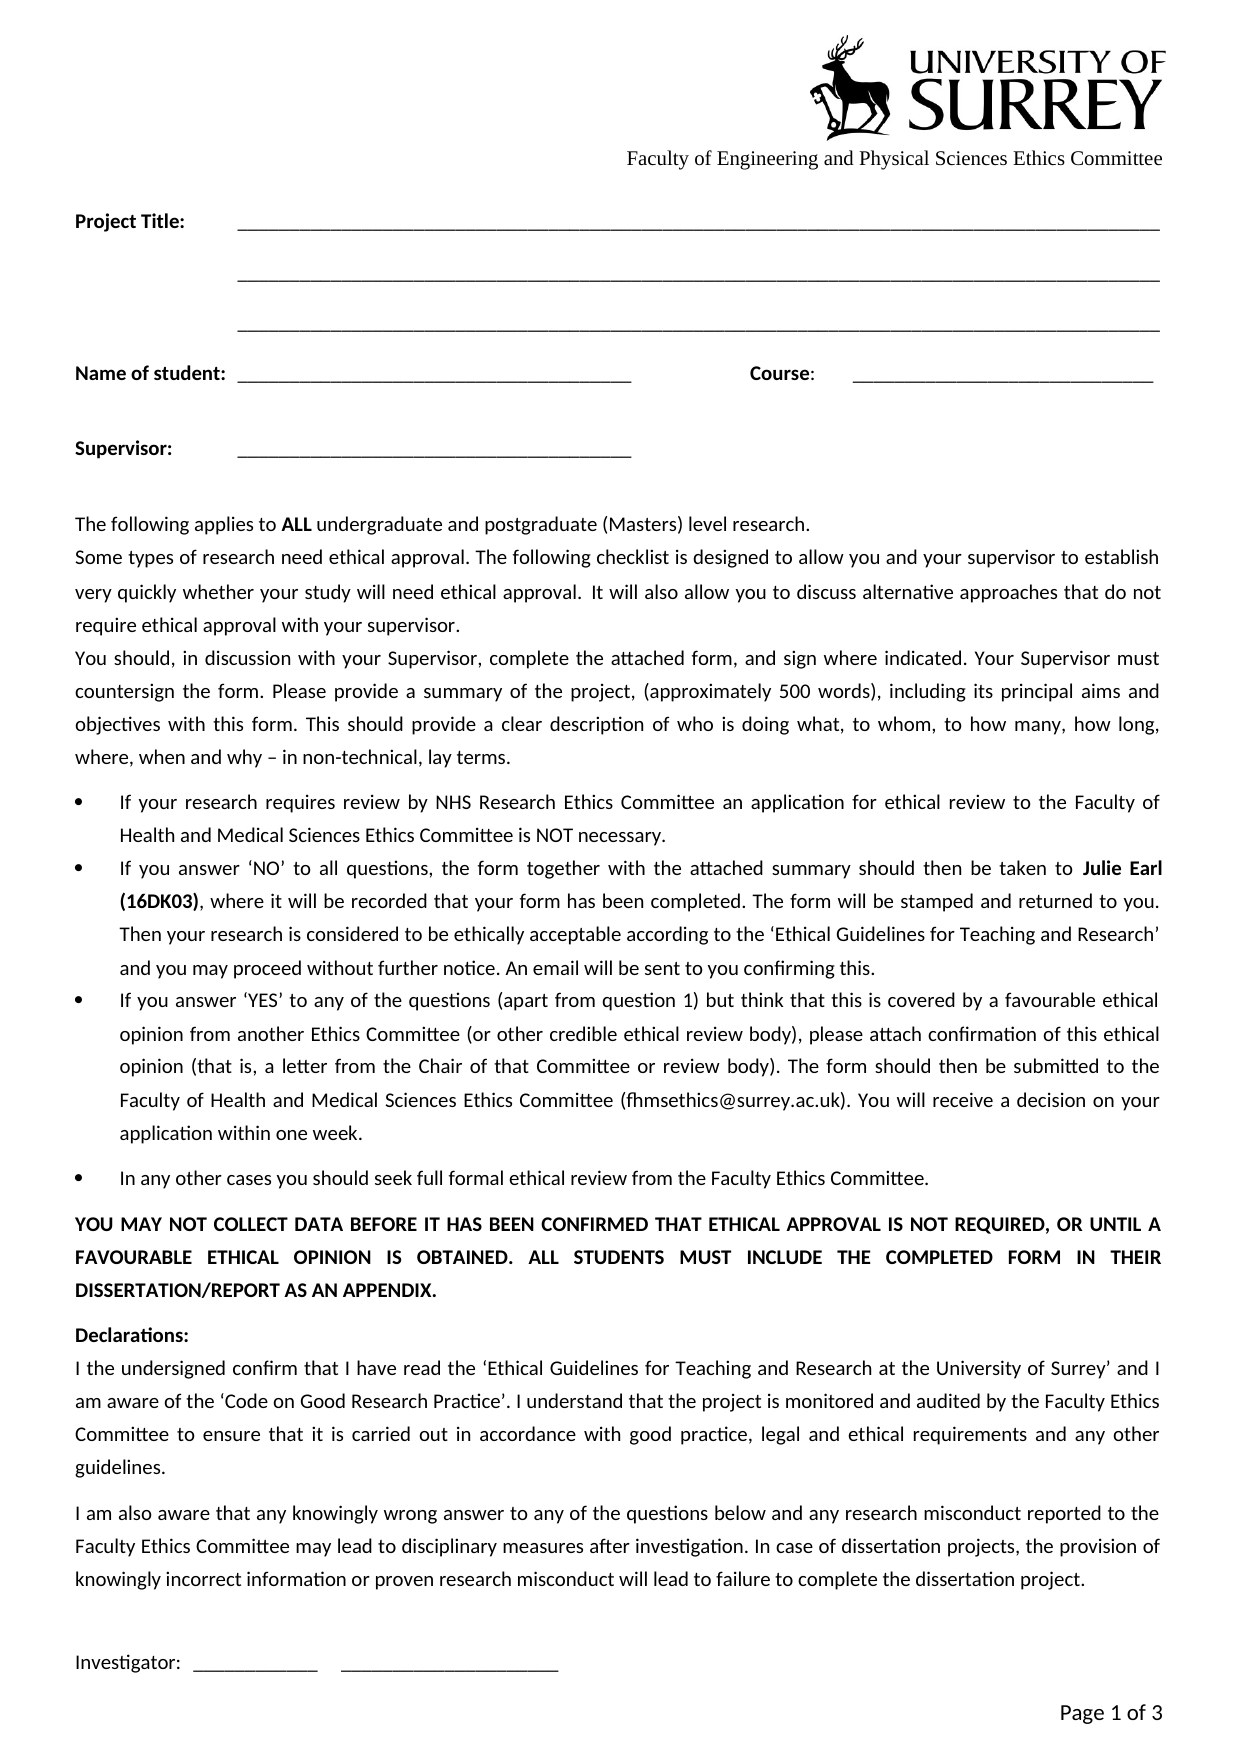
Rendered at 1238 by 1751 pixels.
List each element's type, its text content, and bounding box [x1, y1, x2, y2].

text Investigator: ____________ _____________________ [75, 1649, 1162, 1675]
list If you answer ‘YES’ to any of the questions (apart from question 1) but think that this is covered by a favourable ethical opinion from another Ethics Committee (or other credible ethical review body), please attach confirmation of this ethical opinion (that is, a letter from the Chair of that Committee or review body). The form should then be submitted to the Faculty of Health and Medical Sciences Ethics Committee (fhmsethics@surrey.ac.uk). You will receive a decision on your application within one week. [75, 988, 1162, 1145]
text Supervisor: ______________________________________ [75, 436, 1162, 461]
list Some types of research need ethical approval. The following checklist is designed to allow you and your supervisor to establish very quickly whether your study will need ethical approval. It will also allow you to discuss alternative approaches that do not require ethical approval with your supervisor. [75, 544, 1162, 637]
list I the undersigned confirm that I have read the ‘Ethical Guidelines for Teaching and Research at the University of Surrey’ and I am aware of the ‘Code on Good Research Practice’. I understand that the project is monitored and audited by the Faculty Ethics Committee to ensure that it is carried out in accordance with good practice, legal and ethical requirements and any other guidelines. [75, 1355, 1162, 1480]
picture [810, 35, 1166, 141]
list YOU MAY NOT COLLECT DATA BEFORE IT HAS BEEN CONFIRMED THAT ETHICAL APPROVAL IS NOT REQUIRED, OR UNTIL A FAVOURABLE ETHICAL OPINION IS OBTAINED. ALL STUDENTS MUST INCLUDE THE COMPLETED FORM IN THEIR DISSERTATION/REPORT AS AN APPENDIX. [75, 1211, 1162, 1302]
text Declarations: [75, 1322, 1162, 1348]
list I am also aware that any knowingly wrong answer to any of the questions below and any research misconduct reported to the Faculty Ethics Committee may lead to disciplinary measures after investigation. In case of dissertation projects, the provision of knowingly incorrect information or proven research misconduct will lead to failure to complete the dissertation project. [75, 1500, 1162, 1591]
text Name of student: ______________________________________ Course: _____________________________ [75, 360, 1162, 385]
text Project Title: _________________________________________________________________________________________ [75, 208, 1162, 234]
list If your research requires review by NHS Research Ethics Committee an application for ethical review to the Faculty of Health and Medical Sciences Ethics Committee is NOT necessary. [75, 789, 1162, 848]
text _________________________________________________________________________________________ [75, 309, 1162, 335]
list If you answer ‘NO’ to all questions, the form together with the attached summary should then be taken to Julie Earl (16DK03), where it will be recorded that your form has been completed. The form will be stamped and returned to you. Then your research is considered to be ethically acceptable according to the ‘Ethical Guidelines for Teaching and Research’ and you may proceed without further notice. An email will be sent to you confirming this. [75, 856, 1162, 980]
list In any other cases you should seek full formal ethical review from the Faculty Ethics Committee. [75, 1165, 1162, 1191]
text _________________________________________________________________________________________ [75, 259, 1162, 284]
list The following applies to ALL undergraduate and postgraduate (Masters) level research. [75, 511, 1162, 537]
list You should, in discussion with your Supervisor, complete the attached form, and sign where indicated. Your Supervisor must countersign the form. Please provide a summary of the project, (approximately 500 words), including its principal aims and objectives with this form. This should provide a clear description of who is doing what, to whom, to how many, how long, where, when and why – in non-technical, lay terms. [75, 645, 1162, 769]
